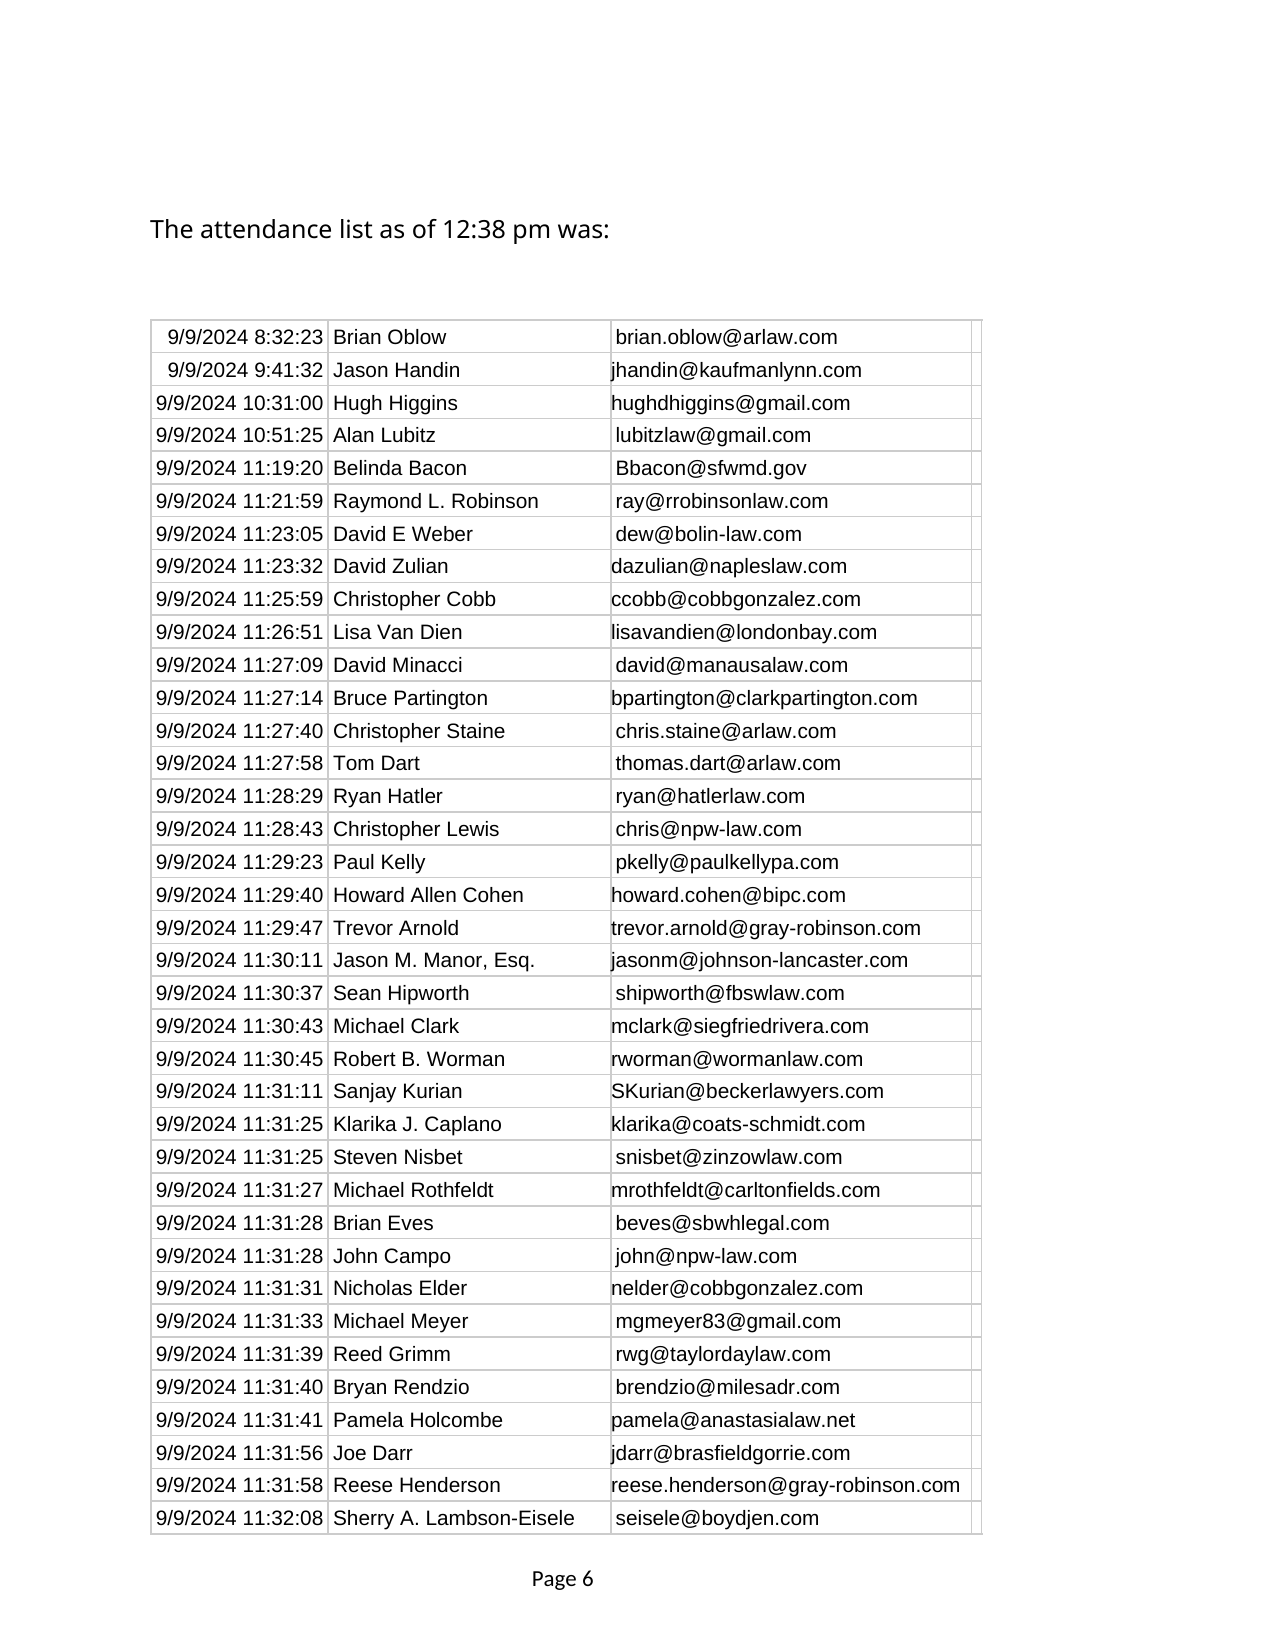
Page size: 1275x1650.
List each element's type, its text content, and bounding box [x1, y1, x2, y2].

table_cell dew@bolin-law.com [612, 517, 971, 549]
table_cell [972, 1239, 981, 1271]
table_cell 9/9/2024 11:27:40 [152, 714, 327, 746]
table_cell [972, 485, 981, 516]
table_cell SKurian@beckerlawyers.com [612, 1075, 971, 1106]
table_cell [972, 1403, 981, 1434]
table_cell [972, 452, 981, 483]
table_cell Christopher Cobb [329, 583, 610, 614]
table_cell [972, 1042, 981, 1074]
table_cell [972, 353, 981, 384]
table_cell Sean Hipworth [329, 977, 610, 1008]
table_cell reese.henderson@gray-robinson.com [612, 1469, 971, 1500]
table_cell [972, 1469, 981, 1500]
table_cell pkelly@paulkellypa.com [612, 846, 971, 877]
table_cell 9/9/2024 11:31:11 [152, 1075, 327, 1106]
table_cell [972, 583, 981, 614]
table_cell Tom Dart [329, 747, 610, 778]
table_cell Reed Grimm [329, 1338, 610, 1369]
table_cell beves@sbwhlegal.com [612, 1207, 971, 1238]
table_cell Joe Darr [329, 1436, 610, 1467]
table_cell rwg@taylordaylaw.com [612, 1338, 971, 1369]
table_cell Paul Kelly [329, 846, 610, 877]
table_cell Michael Clark [329, 1010, 610, 1041]
table_cell 9/9/2024 11:30:43 [152, 1010, 327, 1041]
table_cell 9/9/2024 11:27:09 [152, 649, 327, 680]
table_cell brendzio@milesadr.com [612, 1371, 971, 1402]
table_cell Lisa Van Dien [329, 616, 610, 647]
table_cell 9/9/2024 11:31:33 [152, 1305, 327, 1336]
table_cell chris.staine@arlaw.com [612, 714, 971, 746]
table_cell Pamela Holcombe [329, 1403, 610, 1434]
table_cell john@npw-law.com [612, 1239, 971, 1271]
table_cell 9/9/2024 11:29:40 [152, 878, 327, 909]
table_header 9/9/2024 8:32:23 [152, 321, 327, 352]
table_header [972, 321, 981, 352]
table_cell Reese Henderson [329, 1469, 610, 1500]
table_cell Bruce Partington [329, 682, 610, 713]
table_cell nelder@cobbgonzalez.com [612, 1272, 971, 1303]
table_cell Ryan Hatler [329, 780, 610, 811]
table_cell 9/9/2024 11:31:25 [152, 1108, 327, 1139]
table_cell 9/9/2024 11:25:59 [152, 583, 327, 614]
table_cell Raymond L. Robinson [329, 485, 610, 516]
table_cell dazulian@napleslaw.com [612, 550, 971, 581]
table_cell ccobb@cobbgonzalez.com [612, 583, 971, 614]
table_cell Belinda Bacon [329, 452, 610, 483]
table_cell klarika@coats-schmidt.com [612, 1108, 971, 1139]
table_cell 9/9/2024 11:31:56 [152, 1436, 327, 1467]
table_cell [972, 517, 981, 549]
table_cell Hugh Higgins [329, 386, 610, 417]
table_cell Sherry A. Lambson-Eisele [329, 1502, 610, 1533]
table_cell 9/9/2024 9:41:32 [152, 353, 327, 384]
table_cell 9/9/2024 11:23:32 [152, 550, 327, 581]
table_cell 9/9/2024 11:30:11 [152, 944, 327, 975]
table_cell snisbet@zinzowlaw.com [612, 1141, 971, 1172]
table_cell [972, 846, 981, 877]
table_cell Howard Allen Cohen [329, 878, 610, 909]
table_cell Jason M. Manor, Esq. [329, 944, 610, 975]
table_cell shipworth@fbswlaw.com [612, 977, 971, 1008]
table_cell Bbacon@sfwmd.gov [612, 452, 971, 483]
table_cell 9/9/2024 11:30:45 [152, 1042, 327, 1074]
table_cell 9/9/2024 11:30:37 [152, 977, 327, 1008]
table_cell [972, 682, 981, 713]
table_cell jhandin@kaufmanlynn.com [612, 353, 971, 384]
table_cell [972, 813, 981, 844]
table_cell 9/9/2024 11:32:08 [152, 1502, 327, 1533]
table_cell seisele@boydjen.com [612, 1502, 971, 1533]
table_cell 9/9/2024 11:31:28 [152, 1239, 327, 1271]
table_header Brian Oblow [329, 321, 610, 352]
table_cell [972, 1141, 981, 1172]
table_cell [972, 616, 981, 647]
table_cell hughdhiggins@gmail.com [612, 386, 971, 417]
table_cell Sanjay Kurian [329, 1075, 610, 1106]
table_cell 9/9/2024 11:23:05 [152, 517, 327, 549]
table_cell 9/9/2024 11:31:41 [152, 1403, 327, 1434]
table_cell Nicholas Elder [329, 1272, 610, 1303]
table_cell 9/9/2024 11:26:51 [152, 616, 327, 647]
table_cell [972, 1338, 981, 1369]
table_cell Trevor Arnold [329, 911, 610, 942]
table_cell [972, 649, 981, 680]
table_cell ray@rrobinsonlaw.com [612, 485, 971, 516]
table_cell David Zulian [329, 550, 610, 581]
table_cell 9/9/2024 11:29:23 [152, 846, 327, 877]
table_cell [972, 1207, 981, 1238]
table_cell 9/9/2024 10:51:25 [152, 419, 327, 450]
table_cell [972, 780, 981, 811]
table_cell 9/9/2024 11:31:58 [152, 1469, 327, 1500]
table_cell [972, 1436, 981, 1467]
table_cell rworman@wormanlaw.com [612, 1042, 971, 1074]
table_cell 9/9/2024 11:31:31 [152, 1272, 327, 1303]
table_cell [972, 550, 981, 581]
table_cell lisavandien@londonbay.com [612, 616, 971, 647]
table_cell 9/9/2024 11:28:43 [152, 813, 327, 844]
table_cell [972, 1371, 981, 1402]
table_cell david@manausalaw.com [612, 649, 971, 680]
table_cell David Minacci [329, 649, 610, 680]
table_cell [972, 1502, 981, 1533]
table_cell 9/9/2024 11:21:59 [152, 485, 327, 516]
table_cell 9/9/2024 11:31:28 [152, 1207, 327, 1238]
table_cell Klarika J. Caplano [329, 1108, 610, 1139]
table_cell 9/9/2024 11:31:39 [152, 1338, 327, 1369]
table_cell Steven Nisbet [329, 1141, 610, 1172]
table_cell thomas.dart@arlaw.com [612, 747, 971, 778]
table_cell lubitzlaw@gmail.com [612, 419, 971, 450]
table_cell 9/9/2024 11:27:14 [152, 682, 327, 713]
table_cell [972, 747, 981, 778]
table_cell jasonm@johnson-lancaster.com [612, 944, 971, 975]
table_cell [972, 1075, 981, 1106]
text The attendance list as of 12:38 pm was: [150, 212, 1125, 246]
table_cell Brian Eves [329, 1207, 610, 1238]
table_cell Christopher Lewis [329, 813, 610, 844]
table_cell bpartington@clarkpartington.com [612, 682, 971, 713]
table_cell 9/9/2024 11:27:58 [152, 747, 327, 778]
table_cell [972, 1010, 981, 1041]
table_cell Christopher Staine [329, 714, 610, 746]
table_cell 9/9/2024 11:28:29 [152, 780, 327, 811]
table_header brian.oblow@arlaw.com [612, 321, 971, 352]
table_cell ryan@hatlerlaw.com [612, 780, 971, 811]
table_cell chris@npw-law.com [612, 813, 971, 844]
table_cell pamela@anastasialaw.net [612, 1403, 971, 1434]
table_cell [972, 1108, 981, 1139]
table_cell Alan Lubitz [329, 419, 610, 450]
table_cell mrothfeldt@carltonfields.com [612, 1174, 971, 1205]
table_cell David E Weber [329, 517, 610, 549]
table_cell howard.cohen@bipc.com [612, 878, 971, 909]
table_cell Michael Rothfeldt [329, 1174, 610, 1205]
table_cell Bryan Rendzio [329, 1371, 610, 1402]
table_cell 9/9/2024 11:29:47 [152, 911, 327, 942]
table_cell Robert B. Worman [329, 1042, 610, 1074]
table_cell [972, 911, 981, 942]
table_cell John Campo [329, 1239, 610, 1271]
table_cell Jason Handin [329, 353, 610, 384]
table_cell [972, 1305, 981, 1336]
table_cell 9/9/2024 11:31:40 [152, 1371, 327, 1402]
table_cell jdarr@brasfieldgorrie.com [612, 1436, 971, 1467]
table_cell [972, 944, 981, 975]
table_cell trevor.arnold@gray-robinson.com [612, 911, 971, 942]
table_cell [972, 386, 981, 417]
table_cell mclark@siegfriedrivera.com [612, 1010, 971, 1041]
table_cell [972, 878, 981, 909]
table_cell [972, 419, 981, 450]
table_cell Michael Meyer [329, 1305, 610, 1336]
table_cell 9/9/2024 11:31:25 [152, 1141, 327, 1172]
table_cell 9/9/2024 10:31:00 [152, 386, 327, 417]
table_cell [972, 1174, 981, 1205]
table_cell 9/9/2024 11:19:20 [152, 452, 327, 483]
table_cell [972, 977, 981, 1008]
table_cell 9/9/2024 11:31:27 [152, 1174, 327, 1205]
table_cell [972, 1272, 981, 1303]
table_cell mgmeyer83@gmail.com [612, 1305, 971, 1336]
table_cell [972, 714, 981, 746]
